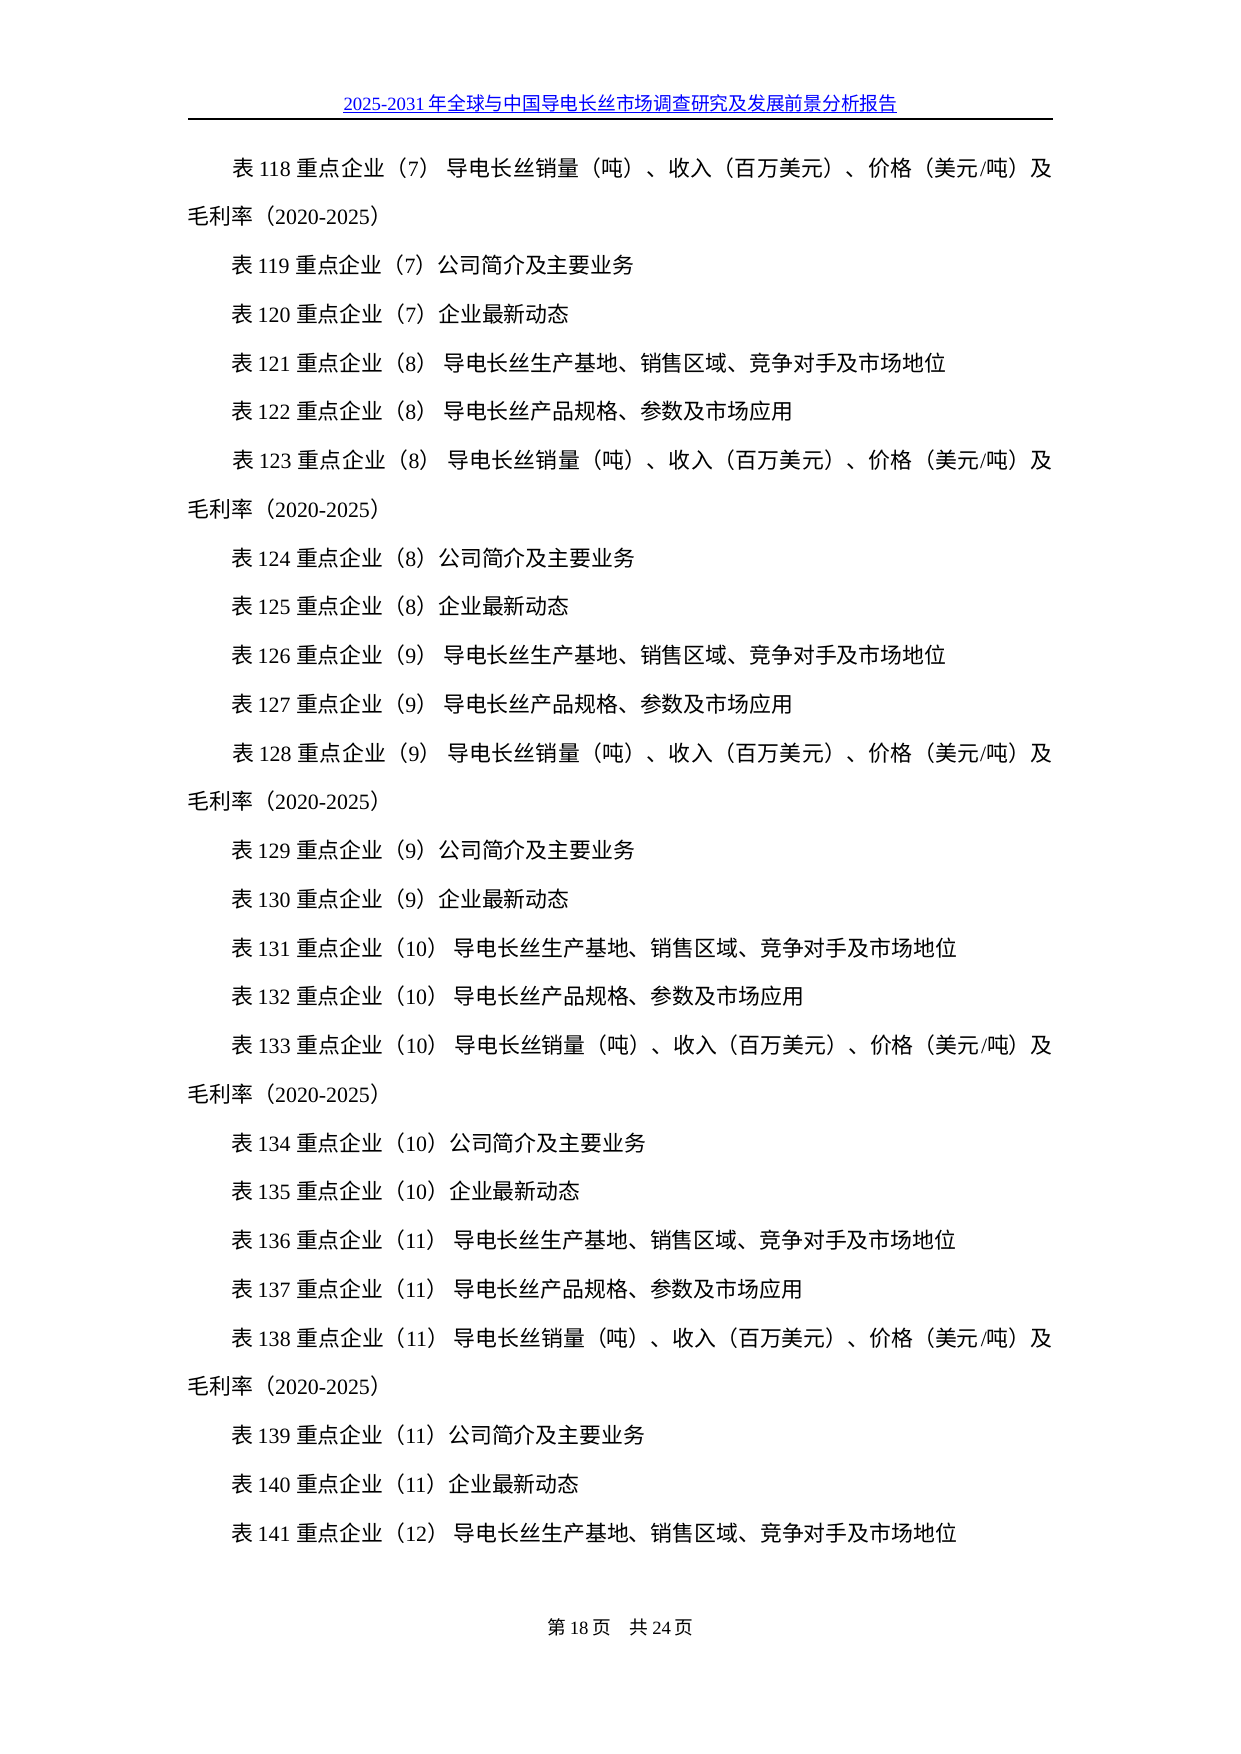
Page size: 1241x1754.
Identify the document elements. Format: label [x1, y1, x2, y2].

text [187, 150, 1053, 1548]
